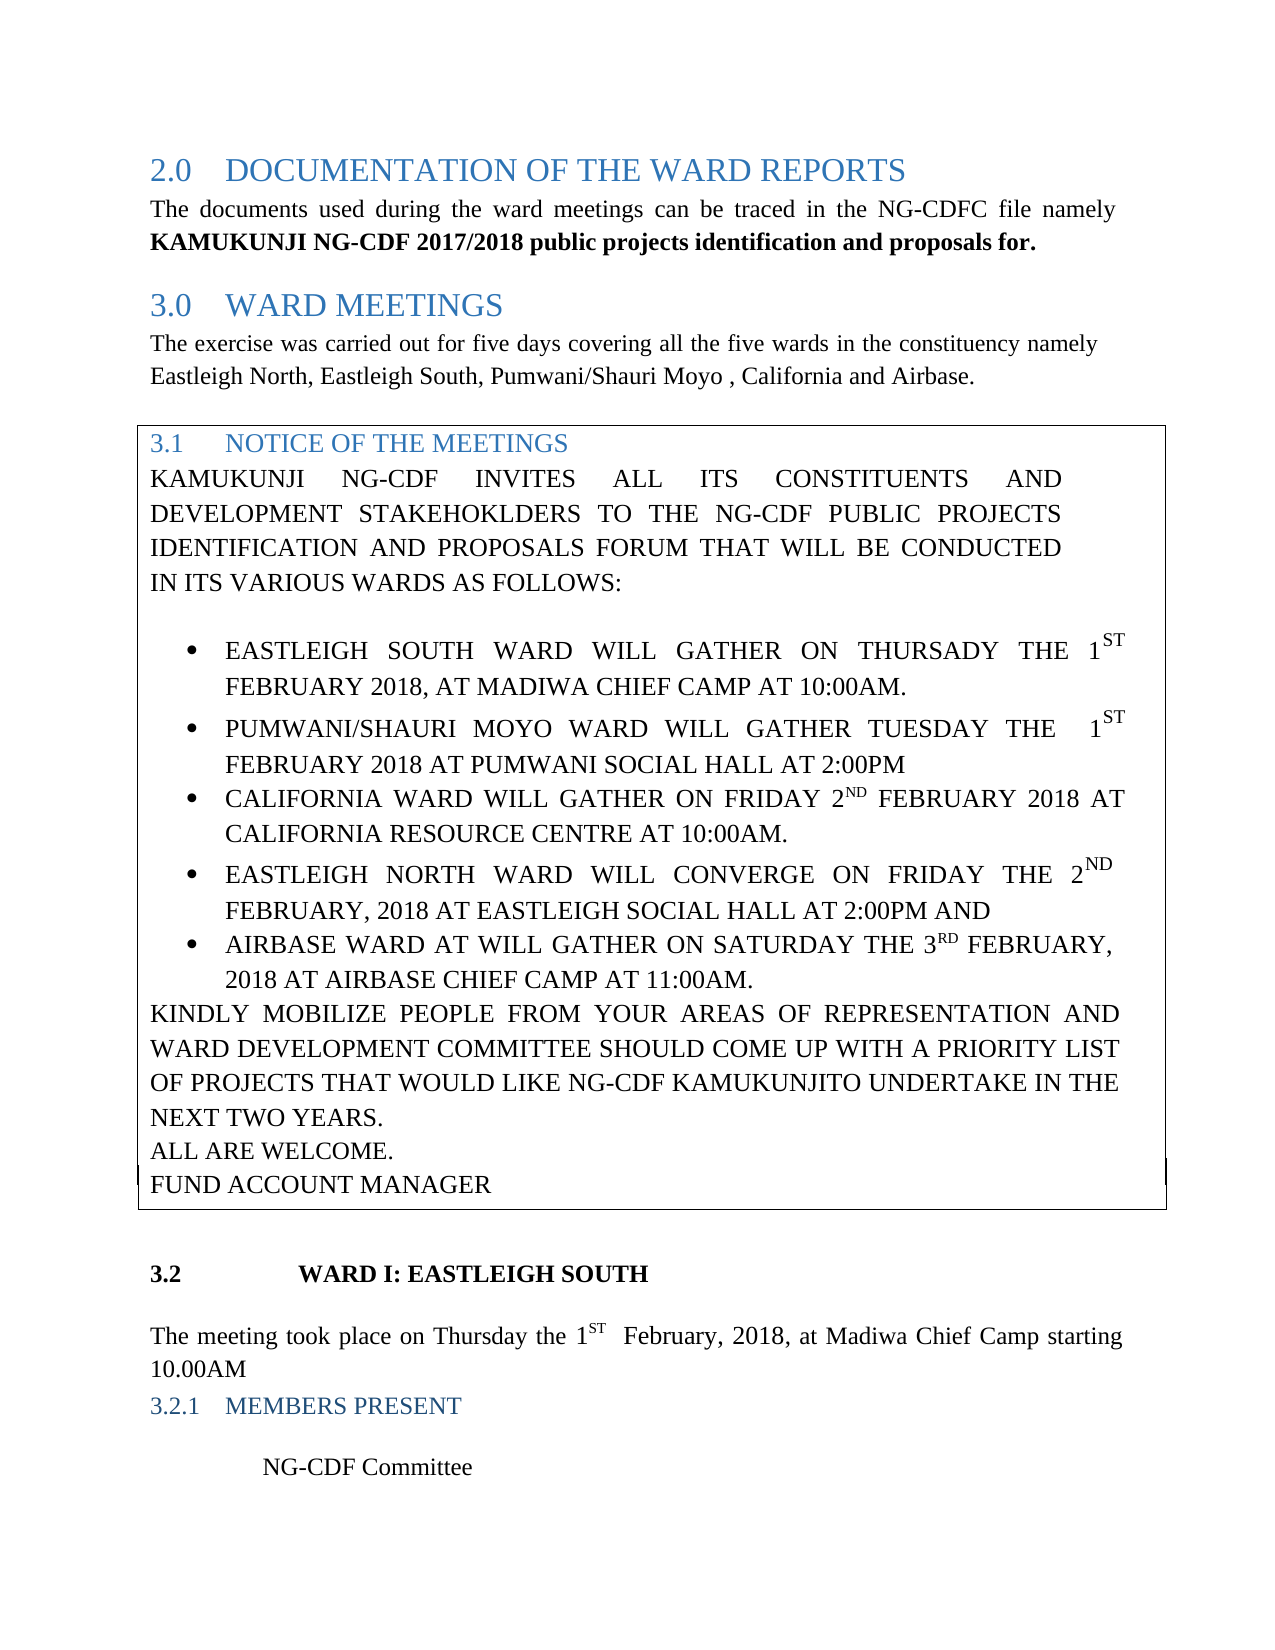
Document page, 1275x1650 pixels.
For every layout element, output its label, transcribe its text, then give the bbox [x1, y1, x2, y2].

subtitle 3.0 WARD MEETINGS [150, 285, 1125, 323]
text The exercise was carried out for five days covering all the five wards in the constituency namely Eastleigh North, Eastleigh South, Pumwani/Shauri Moyo , California and Airbase. [150, 329, 1100, 390]
text KINDLY MOBILIZE PEOPLE FROM YOUR AREAS OF REPRESENTATION AND WARD DEVELOPMENT COMMITTEE SHOULD COME UP WITH A PRIORITY LIST OF PROJECTS THAT WOULD LIKE NG-CDF KAMUKUNJITO UNDERTAKE IN THE NEXT TWO YEARS. [150, 998, 1121, 1132]
subtitle 2.0 DOCUMENTATION OF THE WARD REPORTS [150, 150, 1125, 188]
text KAMUKUNJI NG-CDF INVITES ALL ITS CONSTITUENTS AND DEVELOPMENT STAKEHOKLDERS TO THE NG-CDF PUBLIC PROJECTS IDENTIFICATION AND PROPOSALS FORUM THAT WILL BE CONDUCTED IN ITS VARIOUS WARDS AS FOLLOWS: [150, 463, 1062, 597]
text FUND ACCOUNT MANAGER [150, 1169, 1125, 1199]
list NG-CDF Committee [224, 1452, 1125, 1481]
list EASTLEIGH SOUTH WARD WILL GATHER ON THURSADY THE 1ST FEBRUARY 2018, AT MADIWA CHIEF CAMP AT 10:00AM. [187, 629, 1125, 701]
list EASTLEIGH NORTH WARD WILL CONVERGE ON FRIDAY THE 2ND FEBRUARY, 2018 AT EASTLEIGH SOCIAL HALL AT 2:00PM AND [187, 852, 1112, 925]
list AIRBASE WARD AT WILL GATHER ON SATURDAY THE 3RD FEBRUARY, 2018 AT AIRBASE CHIEF CAMP AT 11:00AM. [187, 929, 1112, 994]
text The documents used during the ward meetings can be traced in the NG-CDFC file namely KAMUKUNJI NG-CDF 2017/2018 public projects identification and proposals for. [150, 194, 1117, 256]
text 3.2 WARD I: EASTLEIGH SOUTH [150, 1259, 1125, 1288]
list CALIFORNIA WARD WILL GATHER ON FRIDAY 2ND FEBRUARY 2018 AT CALIFORNIA RESOURCE CENTRE AT 10:00AM. [187, 783, 1125, 848]
subtitle 3.1 NOTICE OF THE MEETINGS [150, 427, 1125, 458]
text ALL ARE WELCOME. [150, 1136, 1125, 1165]
text The meeting took place on Thursday the 1ST February, 2018, at Madiwa Chief Camp starting 10.00AM [150, 1320, 1123, 1383]
subtitle 3.2.1 MEMBERS PRESENT [150, 1391, 1125, 1420]
list PUMWANI/SHAURI MOYO WARD WILL GATHER TUESDAY THE 1ST FEBRUARY 2018 AT PUMWANI SOCIAL HALL AT 2:00PM [187, 706, 1125, 779]
